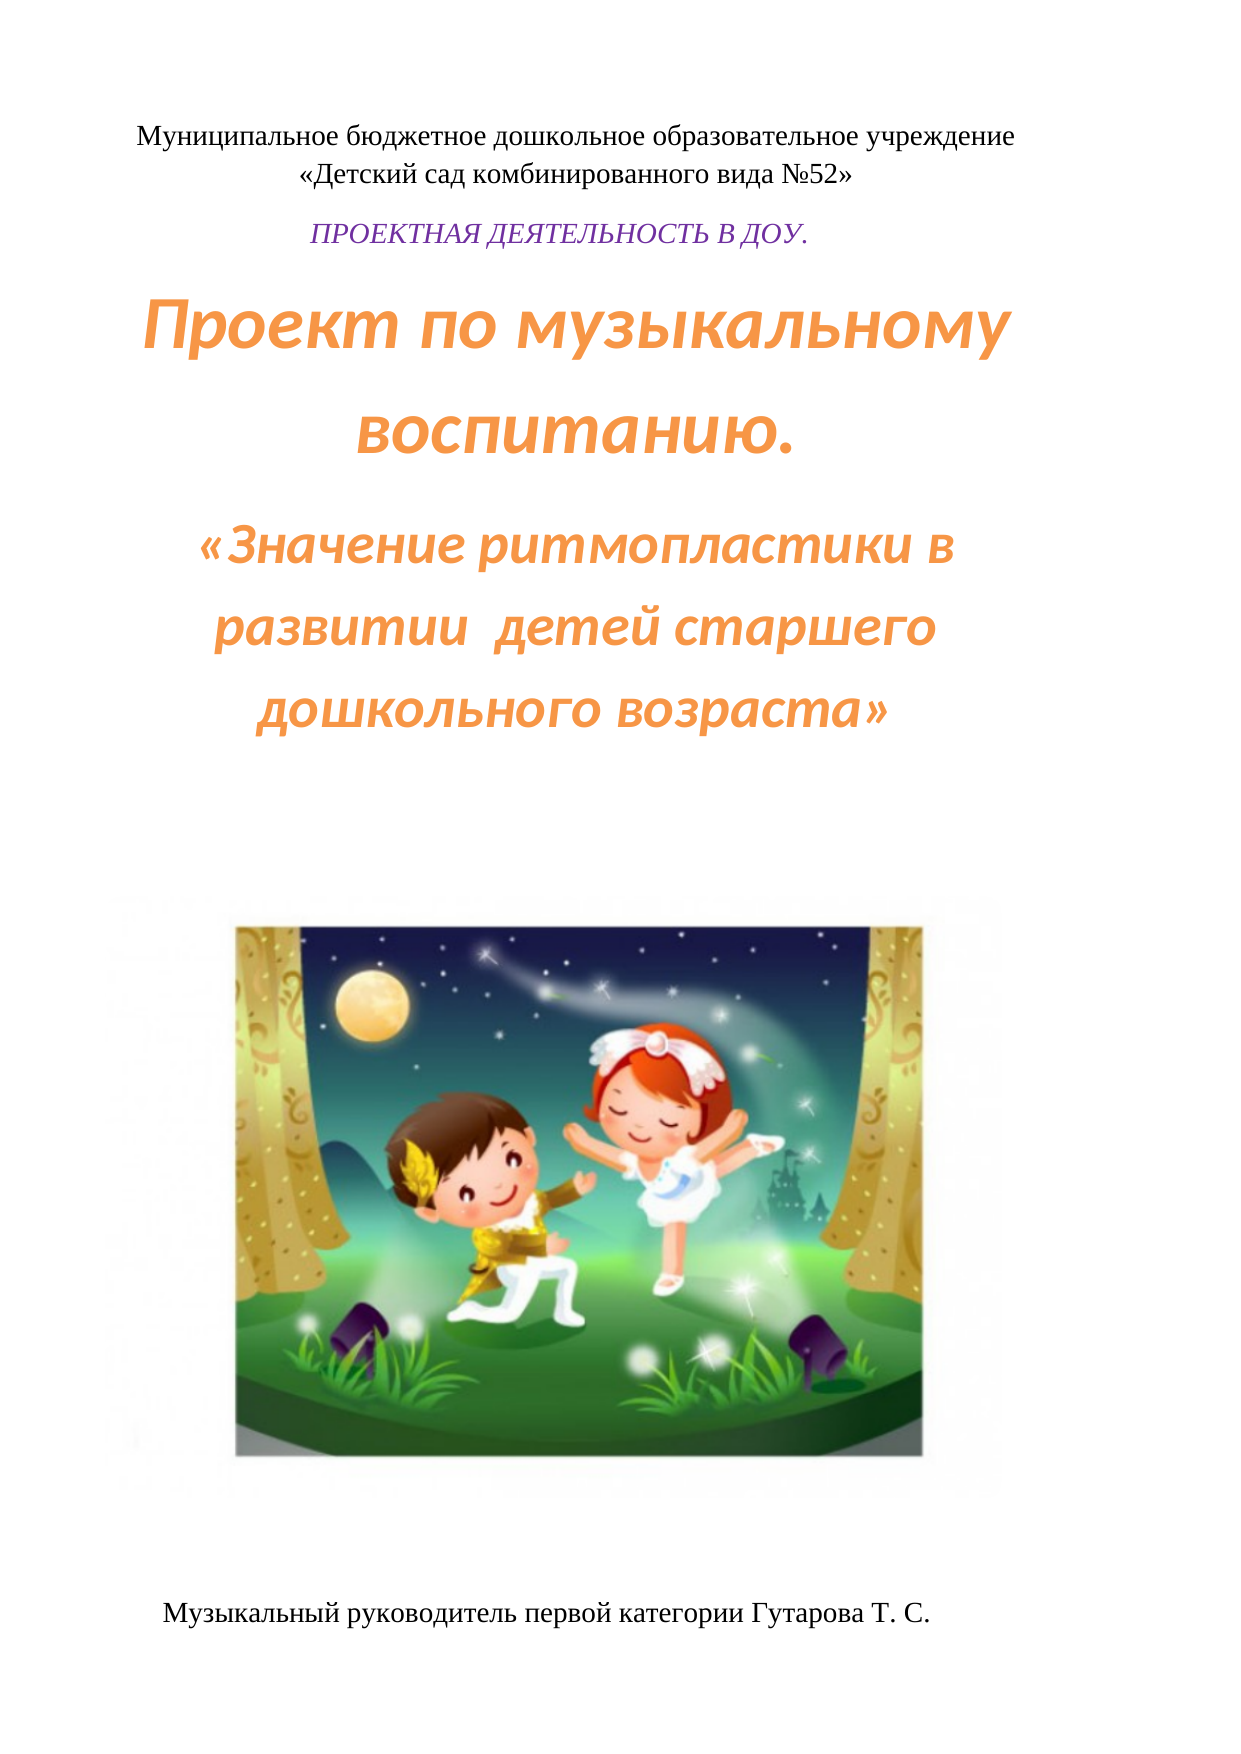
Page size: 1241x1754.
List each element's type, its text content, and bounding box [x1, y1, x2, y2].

picture [116, 907, 990, 1487]
text Музыкальный руководитель первой категории Гутарова Т. С. [88, 1595, 1063, 1628]
text Проект по музыкальному воспитанию. [88, 275, 1063, 472]
text «Значение ритмопластики в развитии детей старшего дошкольного возраста» [88, 507, 1063, 742]
text ПРОЕКТНАЯ ДЕЯТЕЛЬНОСТЬ В ДОУ. [236, 216, 1063, 249]
text Муниципальное бюджетное дошкольное образовательное учреждение «Детский сад комбинированного вида №52» [88, 118, 1063, 190]
